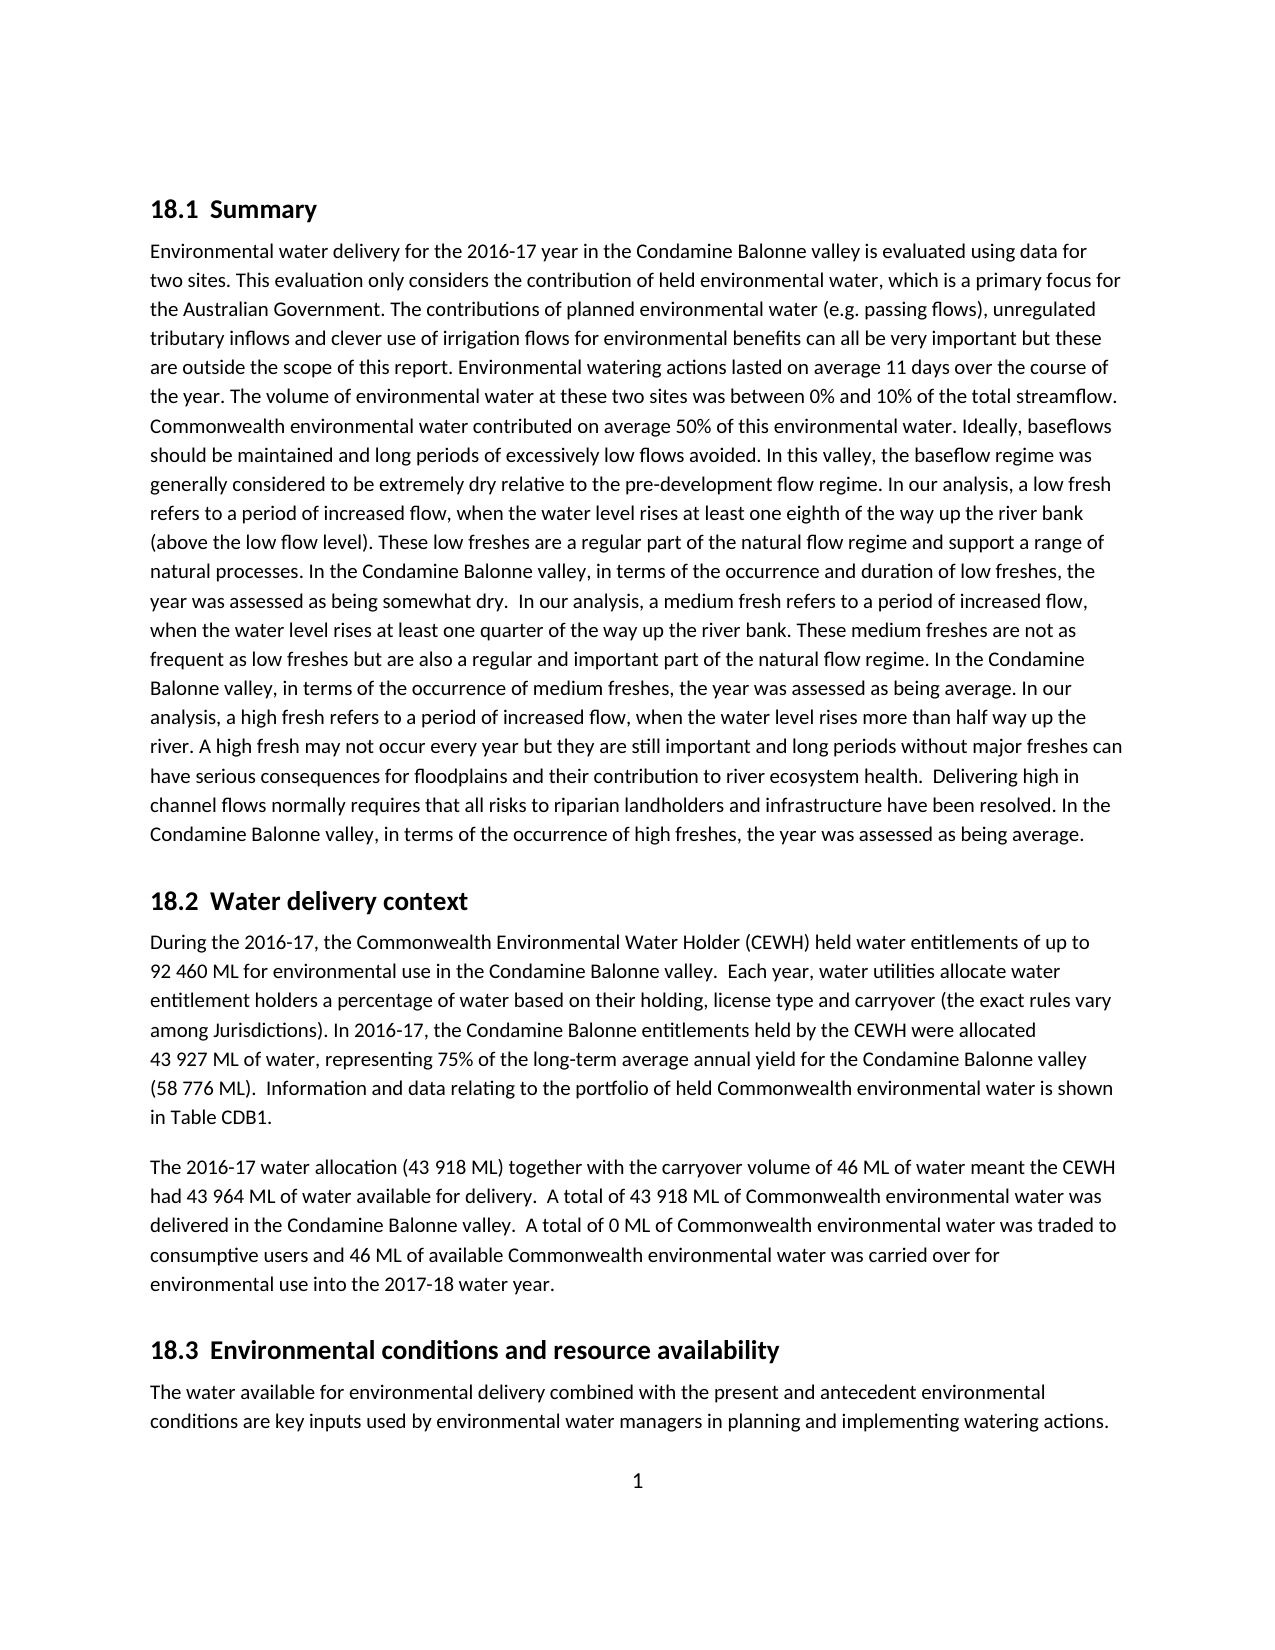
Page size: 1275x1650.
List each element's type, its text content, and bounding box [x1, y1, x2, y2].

subtitle Summary [150, 192, 1125, 225]
text Environmental water delivery for the 2016-17 year in the Condamine Balonne valley is evaluated using data for two sites. This evaluation only considers the contribution of held environmental water, which is a primary focus for the Australian Government. The contributions of planned environmental water (e.g. passing flows), unregulated tributary inflows and clever use of irrigation flows for environmental benefits can all be very important but these are outside the scope of this report. Environmental watering actions lasted on average 11 days over the course of the year. The volume of environmental water at these two sites was between 0% and 10% of the total streamflow. Commonwealth environmental water contributed on average 50% of this environmental water. Ideally, baseflows should be maintained and long periods of excessively low flows avoided. In this valley, the baseflow regime was generally considered to be extremely dry relative to the pre-development flow regime. In our analysis, a low fresh refers to a period of increased flow, when the water level rises at least one eighth of the way up the river bank (above the low flow level). These low freshes are a regular part of the natural flow regime and support a range of natural processes. In the Condamine Balonne valley, in terms of the occurrence and duration of low freshes, the year was assessed as being somewhat dry. In our analysis, a medium fresh refers to a period of increased flow, when the water level rises at least one quarter of the way up the river bank. These medium freshes are not as frequent as low freshes but are also a regular and important part of the natural flow regime. In the Condamine Balonne valley, in terms of the occurrence of medium freshes, the year was assessed as being average. In our analysis, a high fresh refers to a period of increased flow, when the water level rises more than half way up the river. A high fresh may not occur every year but they are still important and long periods without major freshes can have serious consequences for floodplains and their contribution to river ecosystem health. Delivering high in channel flows normally requires that all risks to riparian landholders and infrastructure have been resolved. In the Condamine Balonne valley, in terms of the occurrence of high freshes, the year was assessed as being average. [150, 238, 1125, 847]
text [150, 1379, 1125, 1433]
subtitle Environmental conditions and resource availability [150, 1333, 1125, 1366]
subtitle Water delivery context [150, 884, 1125, 917]
text The 2016-17 water allocation (43 918 ML) together with the carryover volume of 46 ML of water meant the CEWH had 43 964 ML of water available for delivery. A total of 43 918 ML of Commonwealth environmental water was delivered in the Condamine Balonne valley. A total of 0 ML of Commonwealth environmental water was traded to consumptive users and 46 ML of available Commonwealth environmental water was carried over for environmental use into the 2017-18 water year. [150, 1154, 1125, 1296]
text During the 2016-17, the Commonwealth Environmental Water Holder (CEWH) held water entitlements of up to 92 460 ML for environmental use in the Condamine Balonne valley. Each year, water utilities allocate water entitlement holders a percentage of water based on their holding, license type and carryover (the exact rules vary among Jurisdictions). In 2016-17, the Condamine Balonne entitlements held by the CEWH were allocated 43 927 ML of water, representing 75% of the long-term average annual yield for the Condamine Balonne valley (58 776 ML). Information and data relating to the portfolio of held Commonwealth environmental water is shown in Table CDB1. [150, 929, 1125, 1130]
